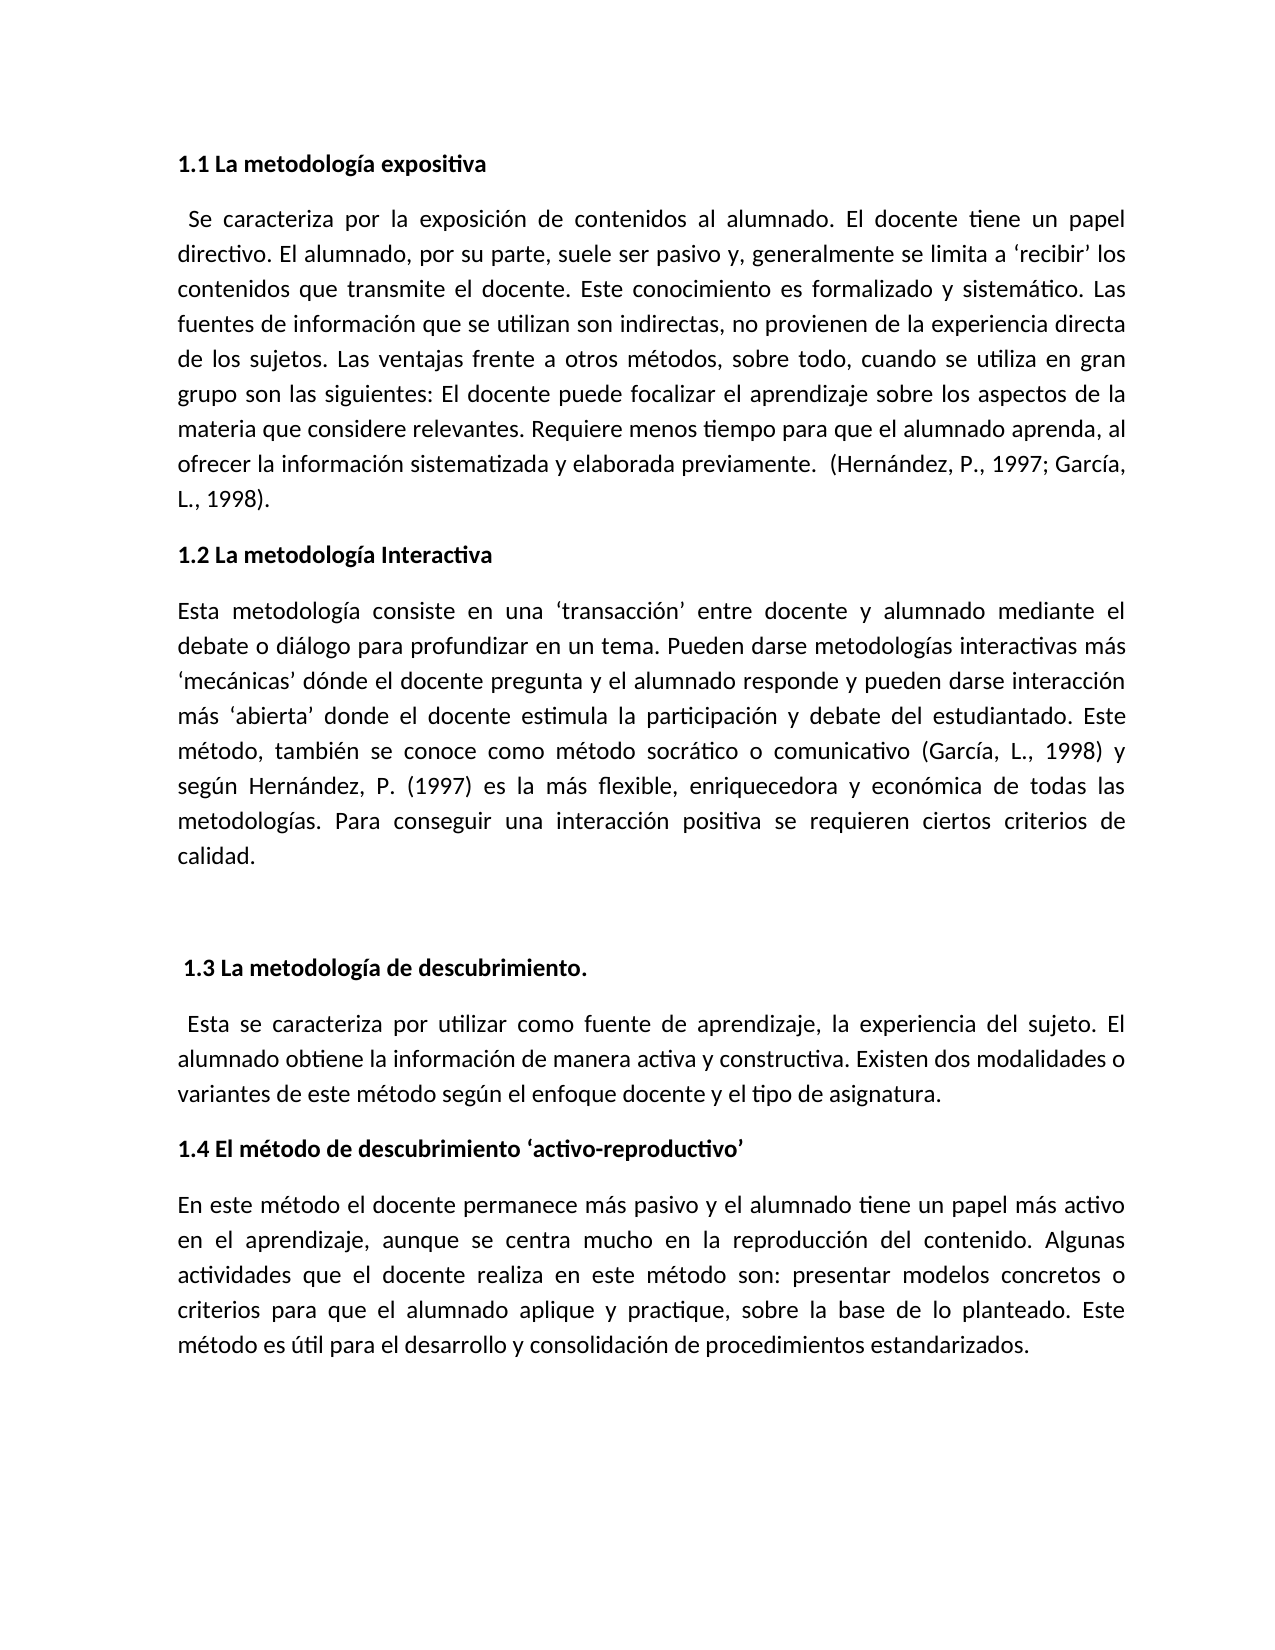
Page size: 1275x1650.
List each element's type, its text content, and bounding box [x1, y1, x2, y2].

text Se caracteriza por la exposición de contenidos al alumnado. El docente tiene un papel directivo. El alumnado, por su parte, suele ser pasivo y, generalmente se limita a ‘recibir’ los contenidos que transmite el docente. Este conocimiento es formalizado y sistemático. Las fuentes de información que se utilizan son indirectas, no provienen de la experiencia directa de los sujetos. Las ventajas frente a otros métodos, sobre todo, cuando se utiliza en gran grupo son las siguientes: El docente puede focalizar el aprendizaje sobre los aspectos de la materia que considere relevantes. Requiere menos tiempo para que el alumnado aprenda, al ofrecer la información sistematizada y elaborada previamente. (Hernández, P., 1997; García, L., 1998). [177, 203, 1127, 514]
text 1.4 El método de descubrimiento ‘activo-reproductivo’ [177, 1133, 1127, 1164]
text 1.2 La metodología Interactiva [177, 539, 1127, 570]
text 1.1 La metodología expositiva [177, 148, 1127, 178]
text Esta metodología consiste en una ‘transacción’ entre docente y alumnado mediante el debate o diálogo para profundizar en un tema. Pueden darse metodologías interactivas más ‘mecánicas’ dónde el docente pregunta y el alumnado responde y pueden darse interacción más ‘abierta’ donde el docente estimula la participación y debate del estudiantado. Este método, también se conoce como método socrático o comunicativo (García, L., 1998) y según Hernández, P. (1997) es la más flexible, enriquecedora y económica de todas las metodologías. Para conseguir una interacción positiva se requieren ciertos criterios de calidad. [177, 595, 1127, 871]
text Esta se caracteriza por utilizar como fuente de aprendizaje, la experiencia del sujeto. El alumnado obtiene la información de manera activa y constructiva. Existen dos modalidades o variantes de este método según el enfoque docente y el tipo de asignatura. [177, 1008, 1127, 1108]
text 1.3 La metodología de descubrimiento. [177, 952, 1127, 982]
text En este método el docente permanece más pasivo y el alumnado tiene un papel más activo en el aprendizaje, aunque se centra mucho en la reproducción del contenido. Algunas actividades que el docente realiza en este método son: presentar modelos concretos o criterios para que el alumnado aplique y practique, sobre la base de lo planteado. Este método es útil para el desarrollo y consolidación de procedimientos estandarizados. [177, 1189, 1127, 1360]
